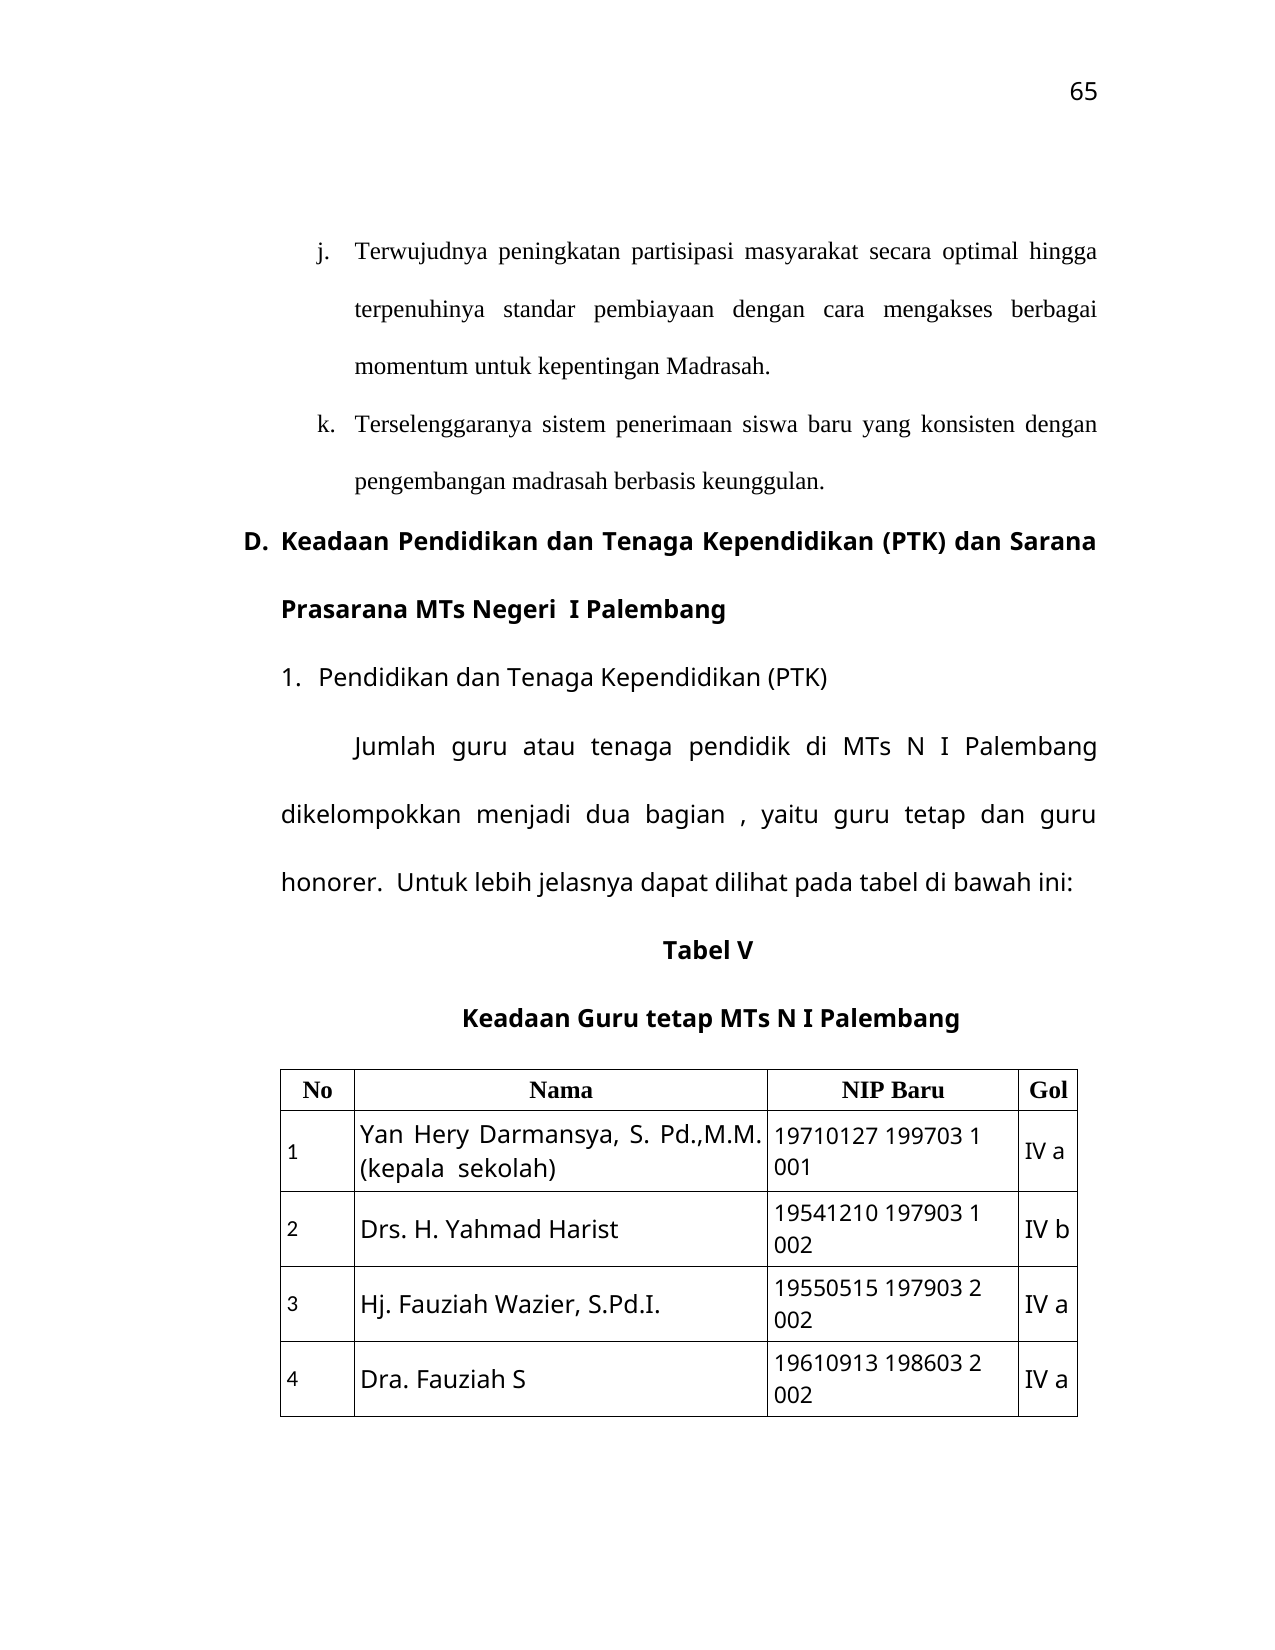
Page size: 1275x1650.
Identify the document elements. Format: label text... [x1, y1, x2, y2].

table_header No [281, 1070, 354, 1110]
table_cell Yan Hery Darmansya, S. Pd.,M.M. (kepala sekolah) [355, 1111, 767, 1191]
list Keadaan Guru tetap MTs N I Palembang [236, 1001, 1098, 1035]
list Pendidikan dan Tenaga Kependidikan (PTK) [281, 660, 1098, 694]
table_cell 19541210 197903 1 002 [768, 1192, 1018, 1266]
table_cell 2 [281, 1192, 354, 1266]
table_header Gol [1019, 1070, 1077, 1110]
table_cell 1 [281, 1111, 354, 1191]
table_cell Hj. Fauziah Wazier, S.Pd.I. [355, 1267, 767, 1341]
table_cell Dra. Fauziah S [355, 1342, 767, 1416]
list Terselenggaranya sistem penerimaan siswa baru yang konsisten dengan pengembangan madrasah berbasis keunggulan. [317, 409, 1098, 495]
table_cell 4 [281, 1342, 354, 1416]
table_cell 3 [281, 1267, 354, 1341]
table_header Nama [355, 1070, 767, 1110]
table_cell 19710127 199703 1 001 [768, 1111, 1018, 1191]
table_cell 19550515 197903 2 002 [768, 1267, 1018, 1341]
list Jumlah guru atau tenaga pendidik di MTs N I Palembang dikelompokkan menjadi dua bagian , yaitu guru tetap dan guru honorer. Untuk lebih jelasnya dapat dilihat pada tabel di bawah ini: [281, 728, 1098, 898]
table_cell IV b [1019, 1192, 1077, 1266]
table_cell IV a [1019, 1111, 1077, 1191]
table_cell IV a [1019, 1342, 1077, 1416]
table_cell Drs. H. Yahmad Harist [355, 1192, 767, 1266]
list Tabel V [236, 932, 1098, 967]
table_cell 19610913 198603 2 002 [768, 1342, 1018, 1416]
list Terwujudnya peningkatan partisipasi masyarakat secara optimal hingga terpenuhinya standar pembiayaan dengan cara mengakses berbagai momentum untuk kepentingan Madrasah. [317, 236, 1098, 380]
list Keadaan Pendidikan dan Tenaga Kependidikan (PTK) dan Sarana Prasarana MTs Negeri I Palembang [243, 524, 1098, 626]
table_header NIP Baru [768, 1070, 1018, 1110]
table_cell IV a [1019, 1267, 1077, 1341]
